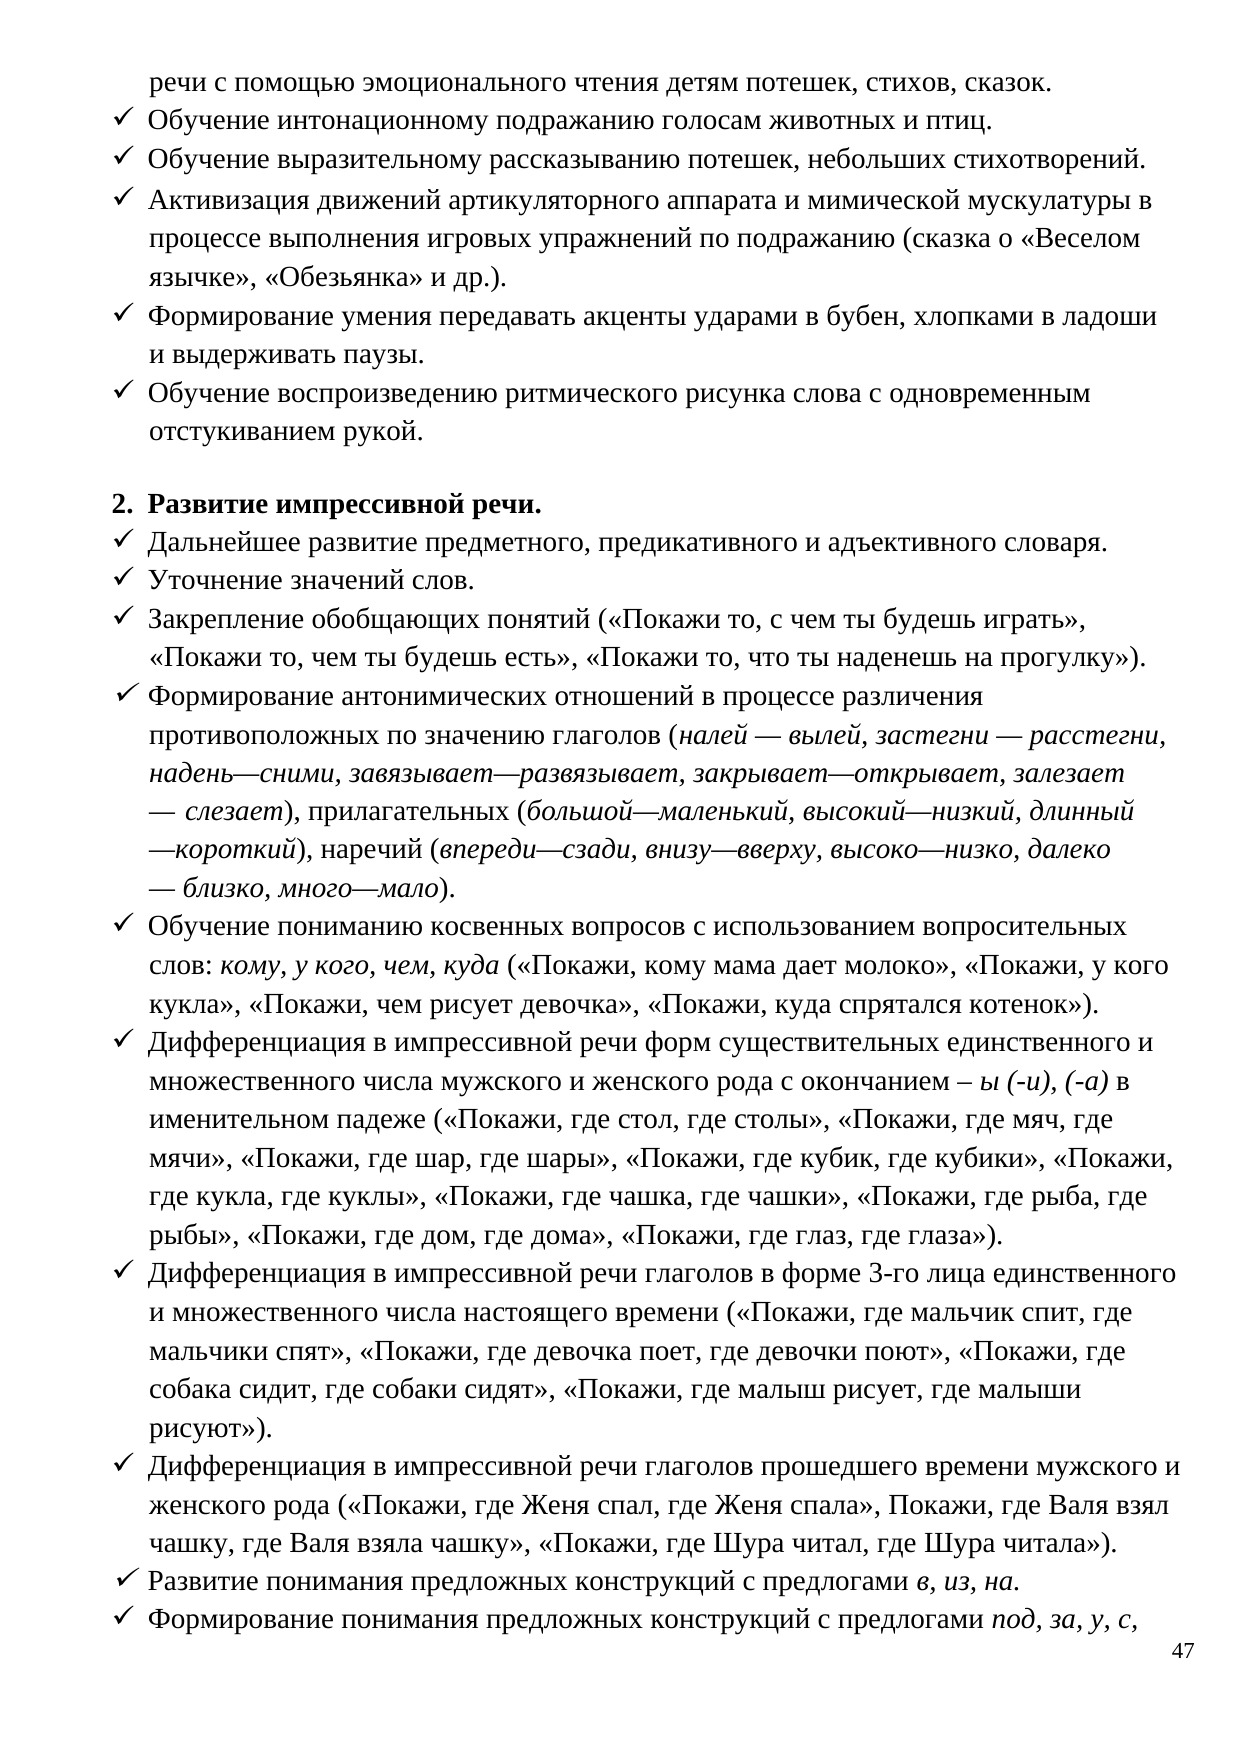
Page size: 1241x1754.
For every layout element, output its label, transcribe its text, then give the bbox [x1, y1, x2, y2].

list Дифференциация в импрессивной речи глаголов прошедшего времени мужского и женского рода («Покажи, где Женя спал, где Женя спала», Покажи, где Валя взял чашку, где Валя взяла чашку», «Покажи, где Шура читал, где Шура читала»). [111, 1448, 1182, 1559]
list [111, 64, 1182, 98]
list Закрепление обобщающих понятий («Покажи то, с чем ты будешь играть», «Покажи то, чем ты будешь есть», «Покажи то, что ты наденешь на прогулку»). [111, 601, 1181, 673]
list Активизация движений артикуляторного аппарата и мимической мускулатуры в процессе выполнения игровых упражнений по подражанию (сказка о «Веселом язычке», «Обезьянка» и др.). [111, 182, 1182, 293]
list Дальнейшее развитие предметного, предикативного и адъективного словаря. [111, 524, 1194, 557]
list Обучение пониманию косвенных вопросов с использованием вопросительных слов: кому, у кого, чем, куда («Покажи, кому мама дает молоко», «Покажи, у кого кукла», «Покажи, чем рисует девочка», «Покажи, куда спрятался котенок»). [111, 908, 1182, 1019]
text —короткий), наречий (впереди—сзади, внизу—вверху, высоко—низко, далеко [149, 832, 1194, 865]
list Развитие понимания предложных конструкций с предлогами в, из, на. [111, 1564, 1194, 1597]
list Уточнение значений слов. [111, 562, 1194, 596]
list Формирование умения передавать акценты ударами в бубен, хлопками в ладоши и выдерживать паузы. [111, 298, 1180, 370]
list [111, 1601, 1182, 1635]
list Обучение выразительному рассказыванию потешек, небольших стихотворений. [111, 142, 1194, 175]
list Обучение воспроизведению ритмического рисунка слова с одновременным отстукиванием рукой. [111, 375, 1181, 447]
list Формирование антонимических отношений в процессе различения противоположных по значению глаголов (налей — вылей, застегни — расстегни, надень—сними, завязывает—развязывает, закрывает—открывает, залезает [111, 678, 1182, 789]
list Дифференциация в импрессивной речи глаголов в форме 3-го лица единственного и множественного числа настоящего времени («Покажи, где мальчик спит, где мальчики спят», «Покажи, где девочка поет, где девочки поют», «Покажи, где собака сидит, где собаки сидят», «Покажи, где малыш рисует, где малыши рисуют»). [111, 1256, 1182, 1443]
list слезает), прилагательных (большой—маленький, высокий—низкий, длинный [149, 794, 1194, 827]
list Развитие импрессивной речи. [111, 486, 1194, 519]
list Дифференциация в импрессивной речи форм существительных единственного и множественного числа мужского и женского рода с окончанием – ы (-и), (-а) в именительном падеже («Покажи, где стол, где столы», «Покажи, где мяч, где мячи», «Покажи, где шар, где шары», «Покажи, где кубик, где кубики», «Покажи, где кукла, где куклы», «Покажи, где чашка, где чашки», «Покажи, где рыба, где рыбы», «Покажи, где дом, где дома», «Покажи, где глаз, где глаза»). [111, 1024, 1182, 1251]
list близко, много—мало). [149, 870, 1194, 904]
list Обучение интонационному подражанию голосам животных и птиц. [111, 103, 1194, 137]
